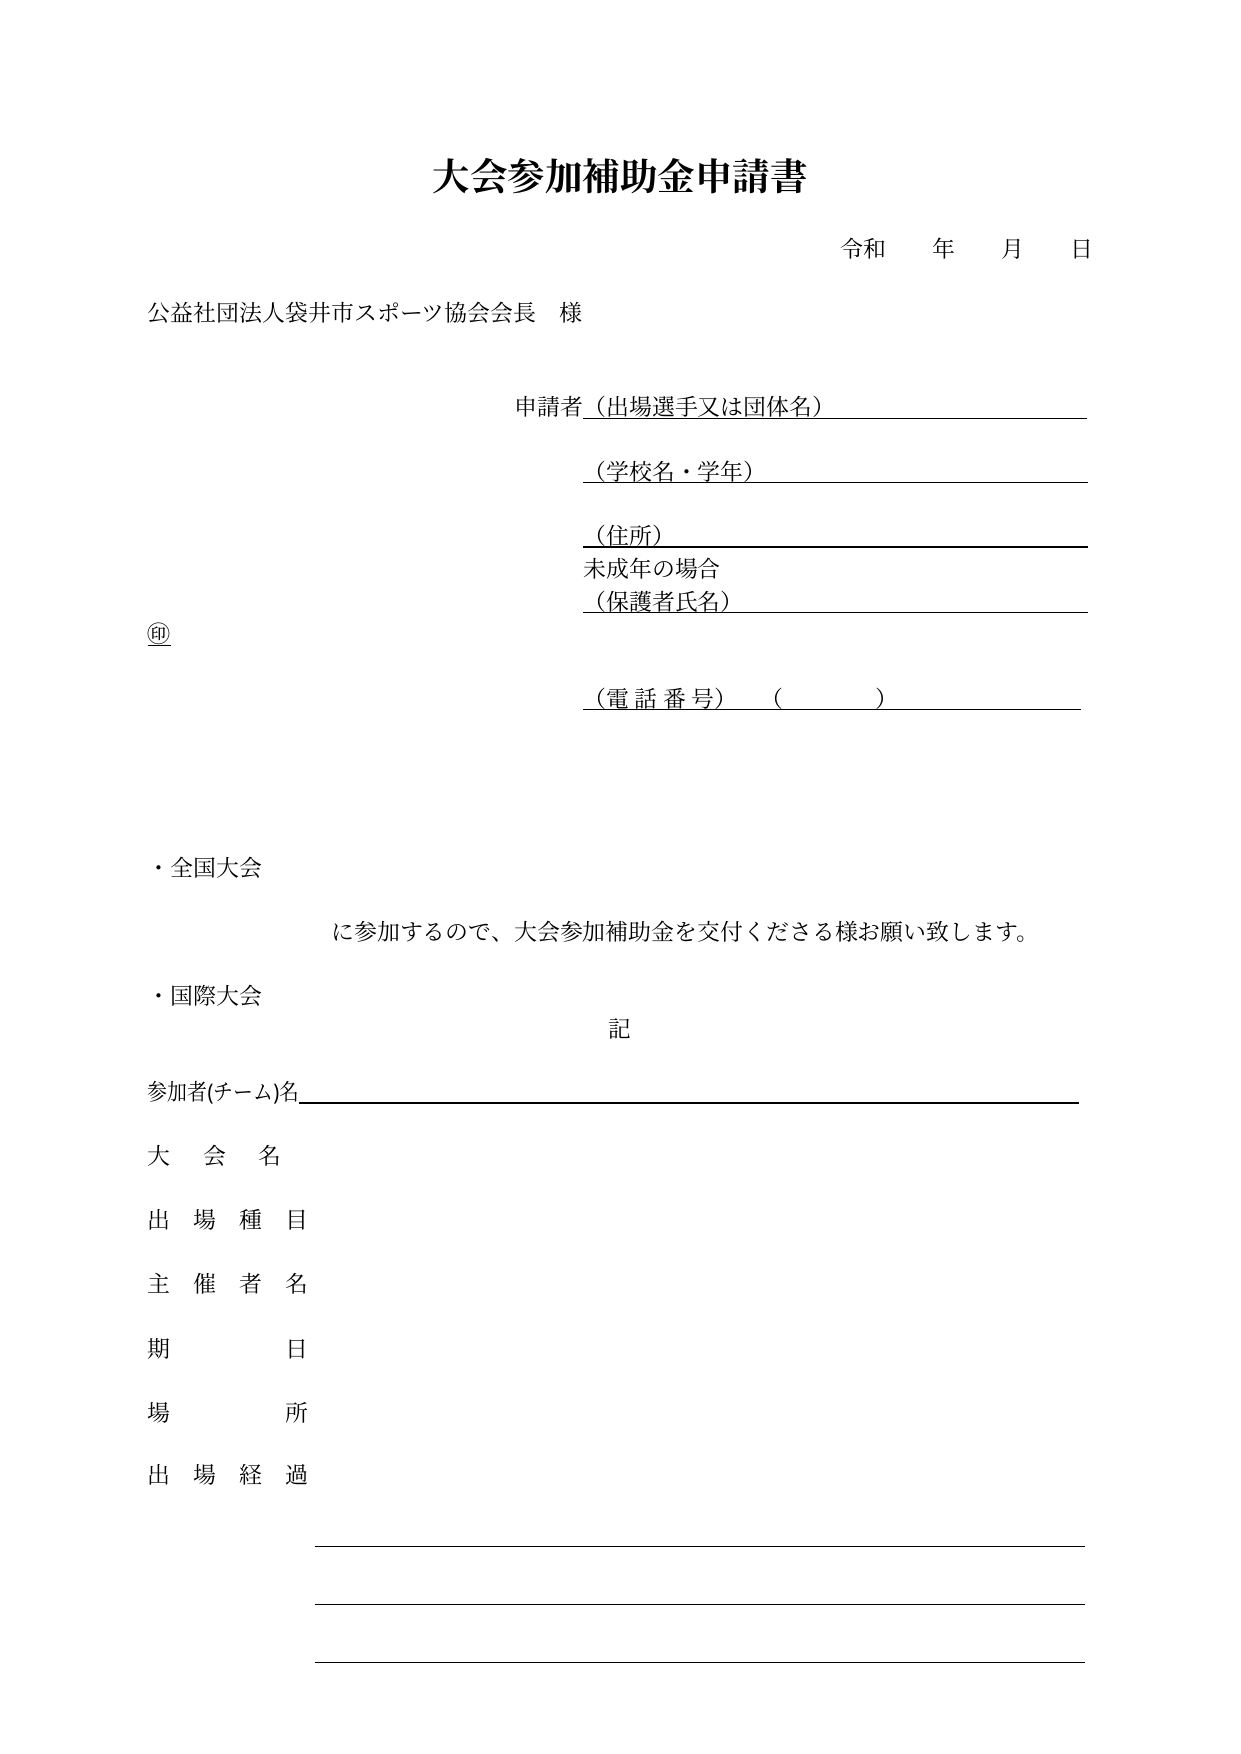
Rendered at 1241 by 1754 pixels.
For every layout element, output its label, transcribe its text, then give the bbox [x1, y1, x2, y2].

text 大会参加補助金申請書 [148, 148, 1092, 202]
text 申請者（出場選手又は団体名） [148, 389, 1092, 422]
text ・国際大会 [148, 978, 1092, 1011]
text 大 会 名 [148, 1138, 1092, 1171]
text 主 催 者 名 [148, 1267, 1092, 1299]
text （住所） [148, 518, 1092, 551]
text 公益社団法人袋井市スポーツ協会会長 様 [148, 296, 1092, 328]
text （保護者氏名） ㊞ [148, 584, 1092, 649]
text 期 日 [148, 1331, 1092, 1364]
text 出 場 種 目 [148, 1202, 1092, 1235]
text 参加者(チーム)名 [148, 1074, 1092, 1107]
text 未成年の場合 [148, 551, 1092, 584]
text （学校名・学年） [148, 454, 1092, 487]
text （電話番号） （ ） [148, 681, 1092, 714]
text ・全国大会 [148, 850, 1092, 883]
text 場 所 [148, 1395, 1092, 1428]
text に参加するので、大会参加補助金を交付くださる様お願い致します。 [148, 914, 1092, 947]
text 出 場 経 過 [148, 1458, 1092, 1491]
subtitle 記 [148, 1011, 1092, 1044]
text 令和 年 月 日 [148, 231, 1092, 264]
